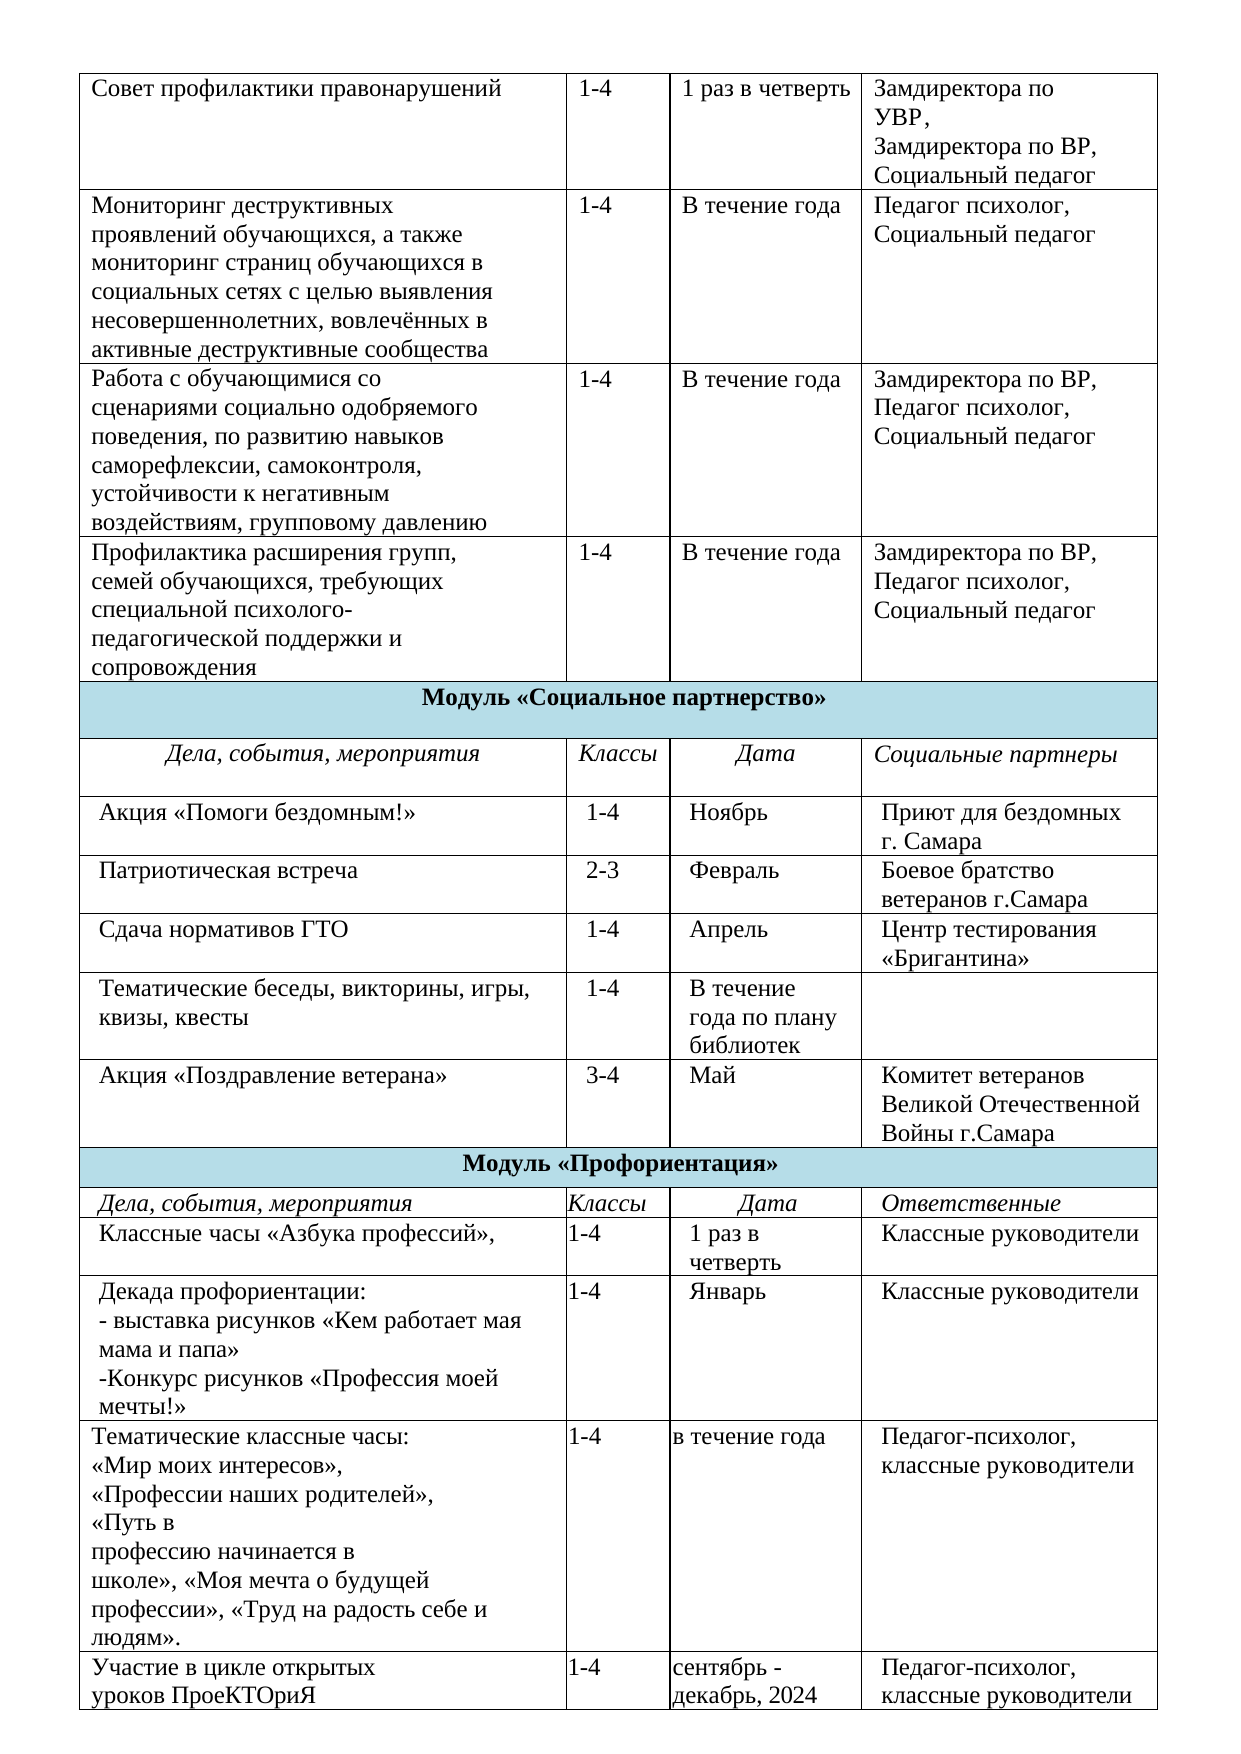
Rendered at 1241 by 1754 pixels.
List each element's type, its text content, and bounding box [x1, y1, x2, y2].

table_cell Май [671, 1060, 861, 1147]
table_cell Ноябрь [671, 797, 861, 854]
table_cell 2-3 [567, 856, 669, 913]
table_cell Классы [567, 1188, 669, 1217]
table_cell В течение года по плану библиотек [671, 973, 861, 1059]
table_cell Дела, события, мероприятия [80, 739, 566, 796]
table_cell В течение года [671, 537, 861, 681]
table_cell В течение года [671, 190, 861, 362]
table_cell Участие в цикле открытых уроков ПроеКТОриЯ [80, 1652, 566, 1709]
table_cell Классные руководители [862, 1276, 1157, 1420]
table_cell Работа с обучающимися со сценариями социально одобряемого поведения, по развитию навыков саморефлексии, самоконтроля, устойчивости к негативным воздействиям, групповому давлению [80, 364, 566, 536]
table_cell Боевое братство ветеранов г.Самара [862, 856, 1157, 913]
table_cell 1 раз в четверть [671, 1218, 861, 1275]
table_cell Тематические классные часы: «Мир моих интересов», «Профессии наших родителей», «Путь в профессию начинается в школе», «Моя мечта о будущей профессии», «Труд на радость себе и людям». [80, 1421, 566, 1651]
table_cell 1-4 [567, 914, 669, 972]
table_cell Приют для бездомных г. Самара [862, 797, 1157, 854]
table_cell Мониторинг деструктивных проявлений обучающихся, а также мониторинг страниц обучающихся в социальных сетях с целью выявления несовершеннолетних, вовлечённых в активные деструктивные сообщества [80, 190, 566, 362]
table_cell [862, 973, 1157, 1059]
table_cell Замдиректора по УВР , Замдиректора по ВР, Социальный педагог [862, 74, 1157, 189]
table_cell Совет профилактики правонарушений [80, 74, 566, 189]
table_cell Акция «Помоги бездомным!» [80, 797, 566, 854]
table_cell Февраль [671, 856, 861, 913]
table_cell 1-4 [567, 973, 669, 1059]
table_cell 1-4 [567, 190, 669, 362]
table_cell Классы [567, 739, 669, 796]
table_cell Комитет ветеранов Великой Отечественной Войны г.Самара [862, 1060, 1157, 1147]
table_cell 1 раз в четверть [671, 74, 861, 189]
table_cell Замдиректора по ВР, Педагог психолог, Социальный педагог [862, 537, 1157, 681]
table_cell Классные часы «Азбука профессий», [80, 1218, 566, 1275]
table_cell Сдача нормативов ГТО [80, 914, 566, 972]
table_cell Педагог психолог, Социальный педагог [862, 190, 1157, 362]
table_cell 1-4 [567, 1652, 669, 1709]
table_cell Дела, события, мероприятия [80, 1188, 566, 1217]
table_cell Педагог-психолог, классные руководители [862, 1421, 1157, 1651]
table_cell Педагог-психолог, классные руководители [862, 1652, 1157, 1709]
table_cell Апрель [671, 914, 861, 972]
table_cell Декада профориентации: - выставка рисунков «Кем работает мая мама и папа» -Конкурс рисунков «Профессия моей мечты!» [80, 1276, 566, 1420]
table_cell 1-4 [567, 74, 669, 189]
table_cell Патриотическая встреча [80, 856, 566, 913]
table_cell Центр тестирования «Бригантина» [862, 914, 1157, 972]
table_cell Замдиректора по ВР, Педагог психолог, Социальный педагог [862, 364, 1157, 536]
table_cell В течение года [671, 364, 861, 536]
table_cell 3-4 [567, 1060, 669, 1147]
table_cell 1-4 [567, 1421, 669, 1651]
table_cell Классные руководители [862, 1218, 1157, 1275]
table_cell в течение года [671, 1421, 861, 1651]
table_cell 1-4 [567, 1218, 669, 1275]
table_cell Профилактика расширения групп, семей обучающихся, требующих специальной психолого-педагогической поддержки и сопровождения [80, 537, 566, 681]
table_cell 1-4 [567, 364, 669, 536]
table_cell Тематические беседы, викторины, игры, квизы, квесты [80, 973, 566, 1059]
table_cell Социальные партнеры [862, 739, 1157, 796]
table_cell Дата [671, 739, 861, 796]
table_cell 1-4 [567, 797, 669, 854]
table_cell Модуль «Социальное партнерство» [80, 682, 1157, 738]
table_cell Январь [671, 1276, 861, 1420]
table_cell Ответственные [862, 1188, 1157, 1217]
table_cell Модуль «Профориентация» [80, 1148, 1157, 1187]
table_cell 1-4 [567, 1276, 669, 1420]
table_cell Акция «Поздравление ветерана» [80, 1060, 566, 1147]
table_cell 1-4 [567, 537, 669, 681]
table_cell сентябрь - декабрь, 2024 [671, 1652, 861, 1709]
table_cell Дата [671, 1188, 861, 1217]
